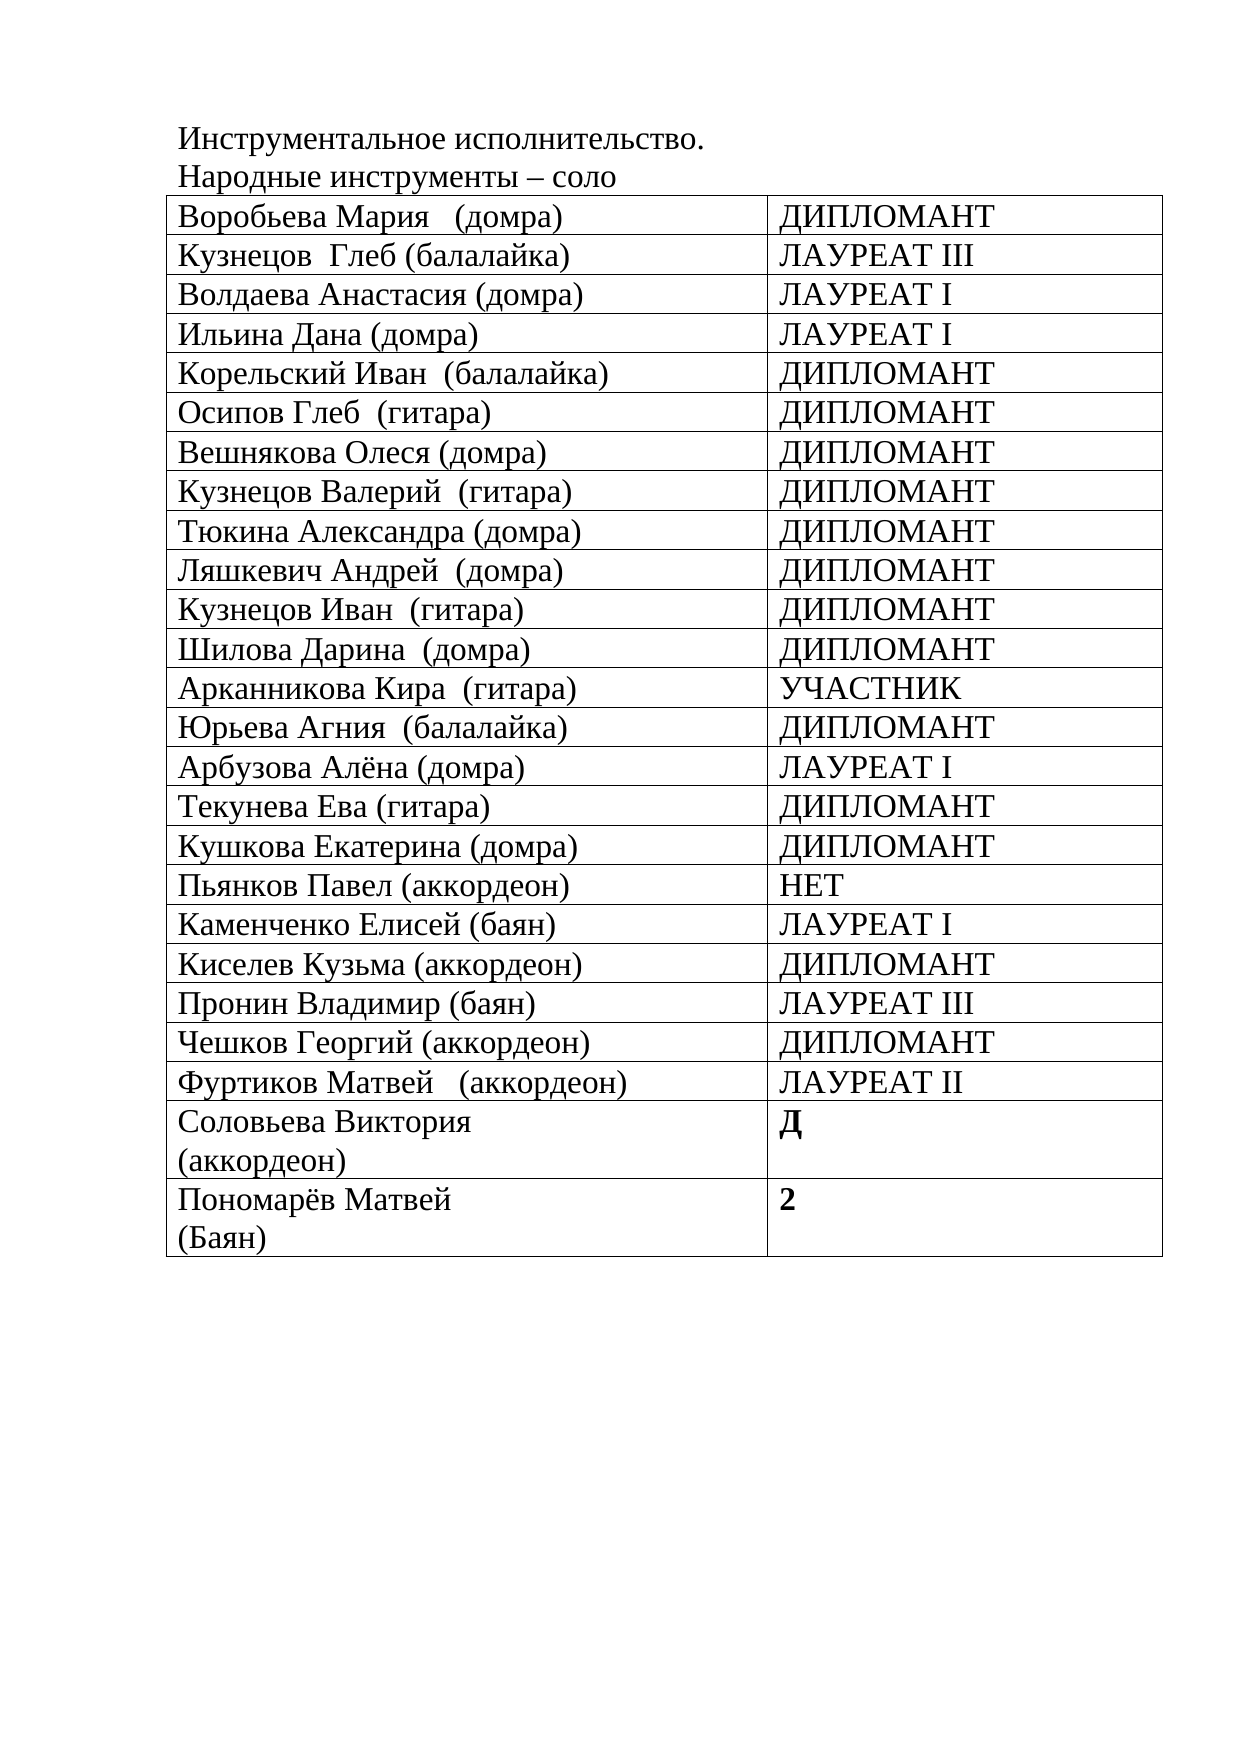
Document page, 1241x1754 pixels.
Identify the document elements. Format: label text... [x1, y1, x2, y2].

table_cell ЛАУРЕАТ III [768, 235, 1162, 273]
table_cell ДИПЛОМАНТ [768, 590, 1162, 628]
table_cell Каменченко Елисей (баян) [167, 905, 767, 943]
table_cell Тюкина Александра (домра) [167, 511, 767, 549]
table_cell ДИПЛОМАНТ [768, 511, 1162, 549]
table_cell Кузнецов Глеб (балалайка) [167, 235, 767, 273]
table_cell Текунева Ева (гитара) [167, 786, 767, 825]
table_cell Волдаева Анастасия (домра) [167, 275, 767, 313]
table_cell ДИПЛОМАНТ [768, 629, 1162, 667]
table_cell Арканникова Кира (гитара) [167, 668, 767, 707]
table_cell Корельский Иван (балалайка) [167, 353, 767, 392]
table_cell ЛАУРЕАТ I [768, 314, 1162, 352]
table_cell ДИПЛОМАНТ [768, 826, 1162, 864]
table_cell Юрьева Агния (балалайка) [167, 708, 767, 746]
table_cell ДИПЛОМАНТ [768, 471, 1162, 510]
table_cell Ильина Дана (домра) [167, 314, 767, 352]
table_cell Кушкова Екатерина (домра) [167, 826, 767, 864]
table_cell Кузнецов Валерий (гитара) [167, 471, 767, 510]
table_cell ДИПЛОМАНТ [768, 353, 1162, 392]
text Инструментальное исполнительство. [177, 118, 1152, 156]
table_cell Соловьева Виктория (аккордеон) [167, 1101, 767, 1178]
table_cell Ляшкевич Андрей (домра) [167, 550, 767, 588]
table_cell 2 [768, 1179, 1162, 1256]
table_cell Кузнецов Иван (гитара) [167, 590, 767, 628]
table_cell Арбузова Алёна (домра) [167, 747, 767, 785]
table_cell ДИПЛОМАНТ [768, 708, 1162, 746]
table_cell ДИПЛОМАНТ [768, 432, 1162, 470]
table_header Воробьева Мария (домра) [167, 196, 767, 234]
table_cell ЛАУРЕАТ I [768, 747, 1162, 785]
table_cell Шилова Дарина (домра) [167, 629, 767, 667]
table_cell ЛАУРЕАТ III [768, 983, 1162, 1022]
table_cell УЧАСТНИК [768, 668, 1162, 707]
table_cell Киселев Кузьма (аккордеон) [167, 944, 767, 982]
table_cell ДИПЛОМАНТ [768, 786, 1162, 825]
table_cell Фуртиков Матвей (аккордеон) [167, 1062, 767, 1100]
table_cell НЕТ [768, 865, 1162, 903]
table_cell Д [768, 1101, 1162, 1178]
table_cell ЛАУРЕАТ I [768, 275, 1162, 313]
table_cell ЛАУРЕАТ II [768, 1062, 1162, 1100]
table_cell ДИПЛОМАНТ [768, 393, 1162, 431]
table_cell Чешков Георгий (аккордеон) [167, 1023, 767, 1061]
table_cell Вешнякова Олеся (домра) [167, 432, 767, 470]
table_cell ДИПЛОМАНТ [768, 944, 1162, 982]
table_header ДИПЛОМАНТ [768, 196, 1162, 234]
table_cell Осипов Глеб (гитара) [167, 393, 767, 431]
text Народные инструменты – соло [177, 156, 1152, 195]
table_cell Пономарёв Матвей (Баян) [167, 1179, 767, 1256]
table_cell ДИПЛОМАНТ [768, 550, 1162, 588]
table_cell ДИПЛОМАНТ [768, 1023, 1162, 1061]
table_cell ЛАУРЕАТ I [768, 905, 1162, 943]
table_cell Пьянков Павел (аккордеон) [167, 865, 767, 903]
table_cell Пронин Владимир (баян) [167, 983, 767, 1022]
